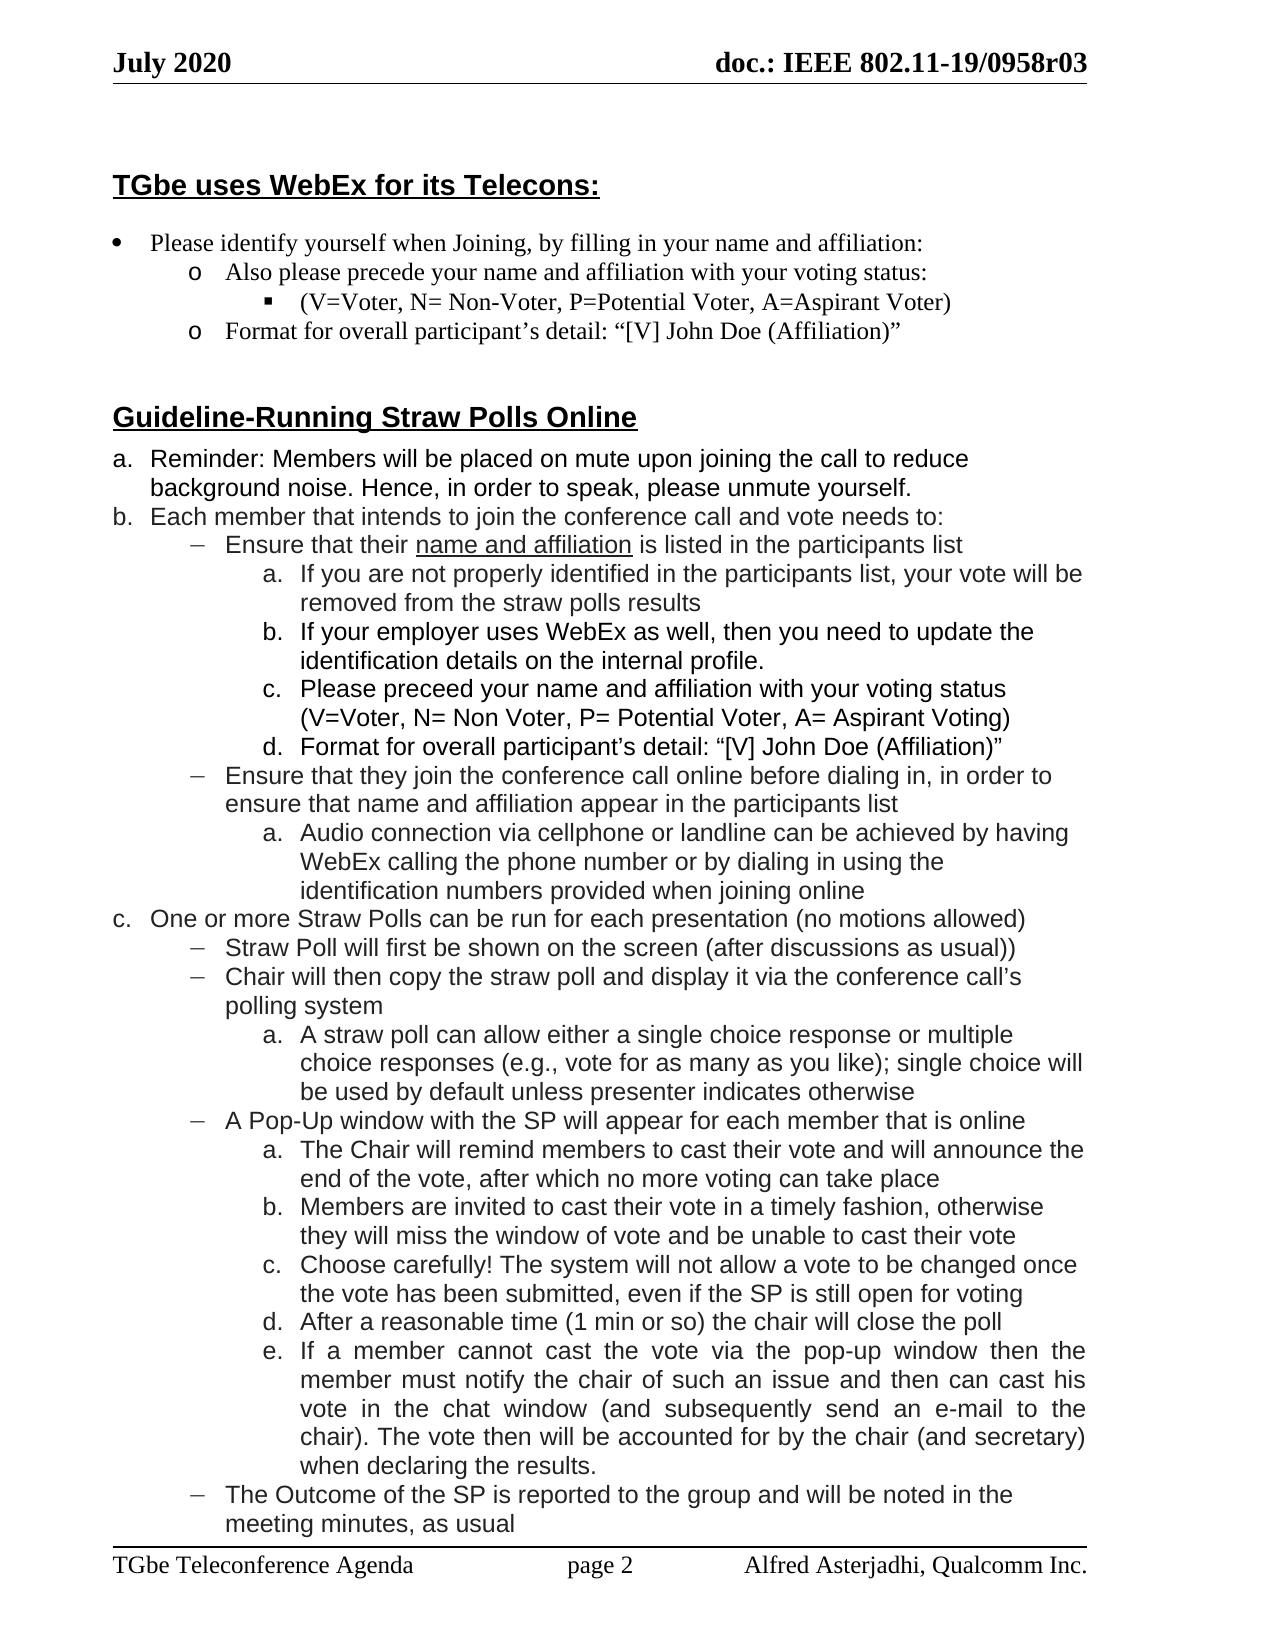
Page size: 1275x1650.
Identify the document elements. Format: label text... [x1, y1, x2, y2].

list If you are not properly identified in the participants list, your vote will be removed from the straw polls results [262, 559, 1087, 617]
list One or more Straw Polls can be run for each presentation (no motions allowed) [112, 904, 1087, 933]
list A Pop-Up window with the SP will appear for each member that is online [187, 1106, 1087, 1135]
list Choose carefully! The system will not allow a vote to be changed once the vote has been submitted, even if the SP is still open for voting [262, 1250, 1087, 1307]
list Ensure that they join the conference call online before dialing in, in order to ensure that name and affiliation appear in the participants list [187, 761, 1087, 818]
list Members are invited to cast their vote in a timely fashion, otherwise they will miss the window of vote and be unable to cast their vote [262, 1192, 1087, 1250]
list Format for overall participant’s detail: “[V] John Doe (Affiliation)” [187, 316, 1087, 347]
list The Chair will remind members to cast their vote and will announce the end of the vote, after which no more voting can take place [262, 1135, 1087, 1192]
list Also please precede your name and affiliation with your voting status: [187, 257, 1087, 287]
list Please preceed your name and affiliation with your voting status (V=Voter, N= Non Voter, P= Potential Voter, A= Aspirant Voting) [262, 674, 1087, 732]
list Straw Poll will first be shown on the screen (after discussions as usual)) [187, 933, 1087, 962]
list After a reasonable time (1 min or so) the chair will close the poll [262, 1307, 1087, 1336]
list Audio connection via cellphone or landline can be achieved by having WebEx calling the phone number or by dialing in using the identification numbers provided when joining online [262, 818, 1087, 904]
list Ensure that their name and affiliation is listed in the participants list [187, 531, 1087, 559]
list (V=Voter, N= Non-Voter, P=Potential Voter, A=Aspirant Voter) [262, 287, 1087, 316]
list The Outcome of the SP is reported to the group and will be noted in the meeting minutes, as usual [187, 1480, 1087, 1537]
list If your employer uses WebEx as well, then you need to update the identification details on the internal profile. [262, 617, 1087, 674]
subtitle TGbe uses WebEx for its Telecons: [112, 168, 1087, 202]
list Please identify yourself when Joining, by filling in your name and affiliation: [112, 228, 1087, 257]
list If a member cannot cast the vote via the pop-up window then the member must notify the chair of such an issue and then can cast his vote in the chat window (and subsequently send an e-mail to the chair). The vote then will be accounted for by the chair (and secretary) when declaring the results. [262, 1336, 1087, 1480]
list Chair will then copy the straw poll and display it via the conference call’s polling system [187, 962, 1087, 1020]
subtitle Guideline-Running Straw Polls Online [112, 400, 1087, 434]
list Each member that intends to join the conference call and vote needs to: [112, 502, 1087, 531]
list Format for overall participant’s detail: “[V] John Doe (Affiliation)” [262, 732, 1087, 761]
list A straw poll can allow either a single choice response or multiple choice responses (e.g., vote for as many as you like); single choice will be used by default unless presenter indicates otherwise [262, 1020, 1087, 1106]
list Reminder: Members will be placed on mute upon joining the call to reduce background noise. Hence, in order to speak, please unmute yourself. [112, 444, 1087, 502]
